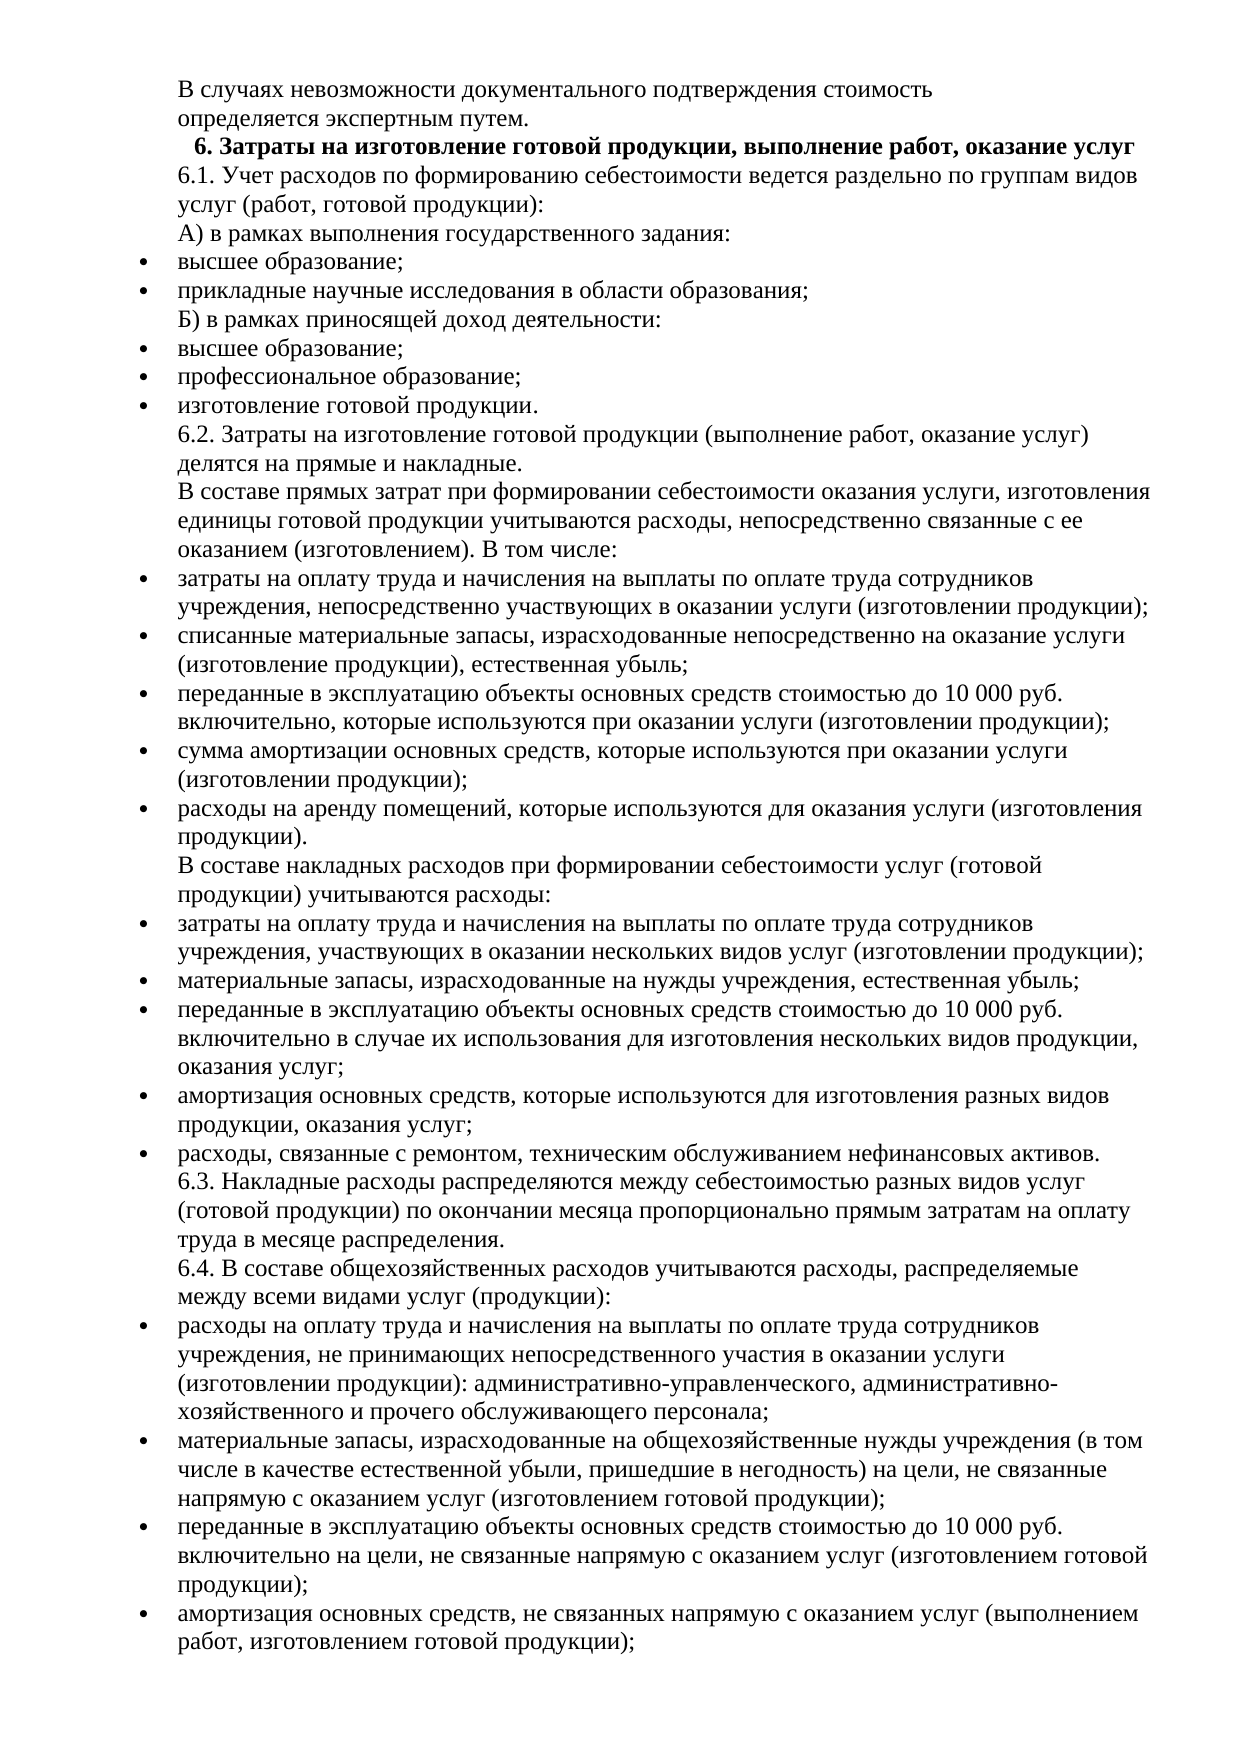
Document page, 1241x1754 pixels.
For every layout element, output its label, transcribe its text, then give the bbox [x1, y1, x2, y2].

list затраты на оплату труда и начисления на выплаты по оплате труда сотрудников учреждения, непосредственно участвующих в оказании услуги (изготовлении продукции); [140, 563, 1152, 620]
text 6.3. Накладные расходы распределяются между себестоимостью разных видов услуг (готовой продукции) по окончании месяца пропорционально прямым затратам на оплату труда в месяце распределения. [177, 1166, 1152, 1253]
list переданные в эксплуатацию объекты основных средств стоимостью до 10 000 руб. включительно в случае их использования для изготовления нескольких видов продукции, оказания услуг; [140, 994, 1152, 1080]
list затраты на оплату труда и начисления на выплаты по оплате труда сотрудников учреждения, участвующих в оказании нескольких видов услуг (изготовлении продукции); [140, 908, 1152, 965]
text 6.4. В составе общехозяйственных расходов учитываются расходы, распределяемые между всеми видами услуг (продукции): [177, 1253, 1152, 1310]
list амортизация основных средств, которые используются для изготовления разных видов продукции, оказания услуг; [140, 1080, 1152, 1138]
list списанные материальные запасы, израсходованные непосредственно на оказание услуги (изготовление продукции), естественная убыль; [140, 620, 1152, 678]
text В составе накладных расходов при формировании себестоимости услуг (готовой продукции) учитываются расходы: [177, 850, 1152, 908]
list материальные запасы, израсходованные на общехозяйственные нужды учреждения (в том числе в качестве естественной убыли, пришедшие в негодность) на цели, не связанные напрямую с оказанием услуг (изготовлением готовой продукции); [140, 1425, 1152, 1511]
list переданные в эксплуатацию объекты основных средств стоимостью до 10 000 руб. включительно, которые используются при оказании услуги (изготовлении продукции); [140, 678, 1152, 735]
list профессиональное образование; [140, 361, 1152, 390]
list материальные запасы, израсходованные на нужды учреждения, естественная убыль; [140, 965, 1152, 994]
text В случаях невозможности документального подтверждения стоимость определяется экспертным путем. [177, 74, 1152, 131]
list переданные в эксплуатацию объекты основных средств стоимостью до 10 000 руб. включительно на цели, не связанные напрямую с оказанием услуг (изготовлением готовой продукции); [140, 1511, 1152, 1598]
text 6.1. Учет расходов по формированию себестоимости ведется раздельно по группам видов услуг (работ, готовой продукции): [177, 160, 1152, 218]
list изготовление готовой продукции. [140, 390, 1152, 419]
text Б) в рамках приносящей доход деятельности: [177, 304, 1152, 333]
list высшее образование; [140, 246, 1152, 275]
text А) в рамках выполнения государственного задания: [177, 218, 1152, 246]
list прикладные научные исследования в области образования; [140, 275, 1152, 304]
list высшее образование; [140, 333, 1152, 361]
text В составе прямых затрат при формировании себестоимости оказания услуги, изготовления единицы готовой продукции учитываются расходы, непосредственно связанные с ее оказанием (изготовлением). В том числе: [177, 476, 1152, 563]
list расходы на аренду помещений, которые используются для оказания услуги (изготовления продукции). [140, 793, 1152, 850]
list расходы, связанные с ремонтом, техническим обслуживанием нефинансовых активов. [140, 1138, 1152, 1166]
list сумма амортизации основных средств, которые используются при оказании услуги (изготовлении продукции); [140, 735, 1152, 793]
list расходы на оплату труда и начисления на выплаты по оплате труда сотрудников учреждения, не принимающих непосредственного участия в оказании услуги (изготовлении продукции): административно-управленческого, административно-хозяйственного и прочего обслуживающего персонала; [140, 1310, 1152, 1425]
list амортизация основных средств, не связанных напрямую с оказанием услуг (выполнением работ, изготовлением готовой продукции); [140, 1598, 1152, 1655]
text 6. Затраты на изготовление готовой продукции, выполнение работ, оказание услуг [177, 131, 1152, 160]
text 6.2. Затраты на изготовление готовой продукции (выполнение работ, оказание услуг) делятся на прямые и накладные. [177, 419, 1152, 476]
